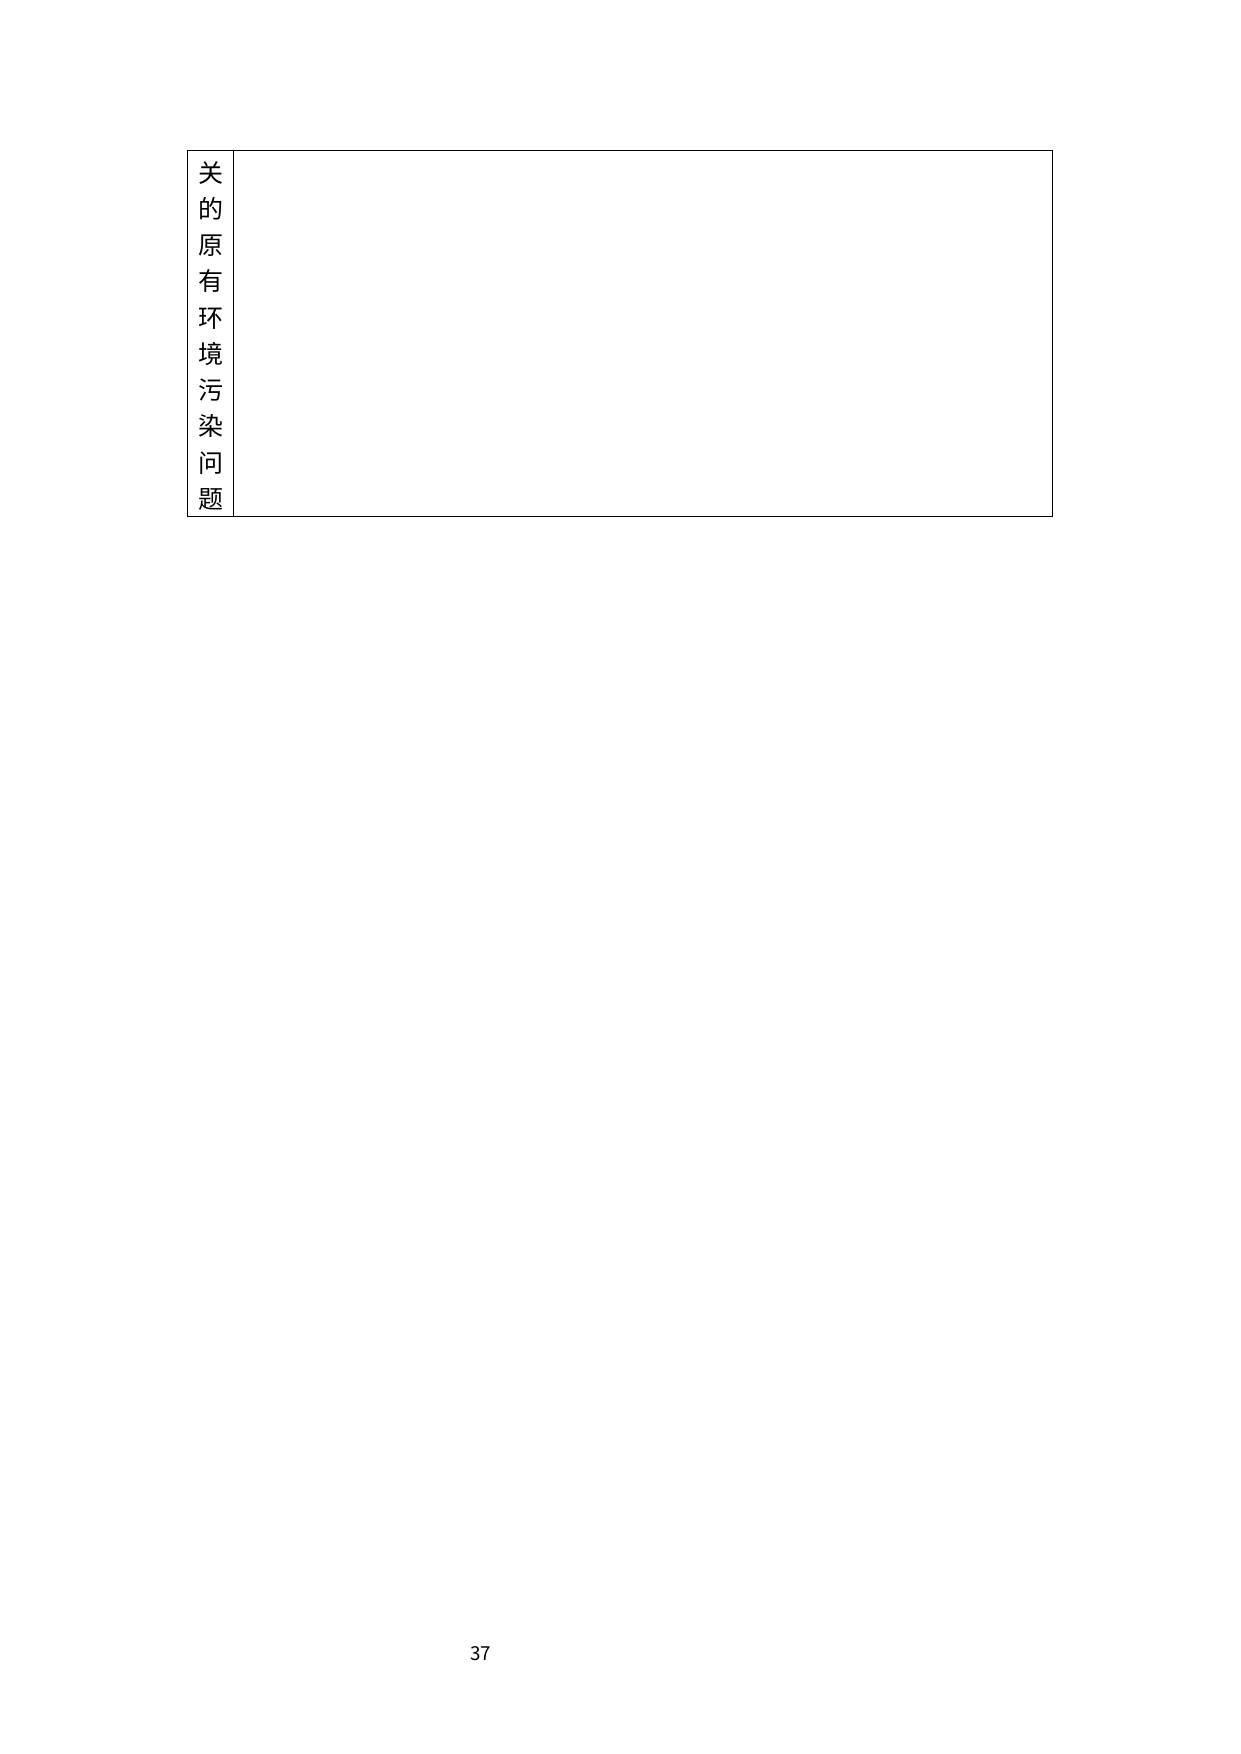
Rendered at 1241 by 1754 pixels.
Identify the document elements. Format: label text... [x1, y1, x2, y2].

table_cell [234, 151, 1052, 516]
table_cell 与项目有关的原有环境污染问题 [188, 151, 233, 516]
